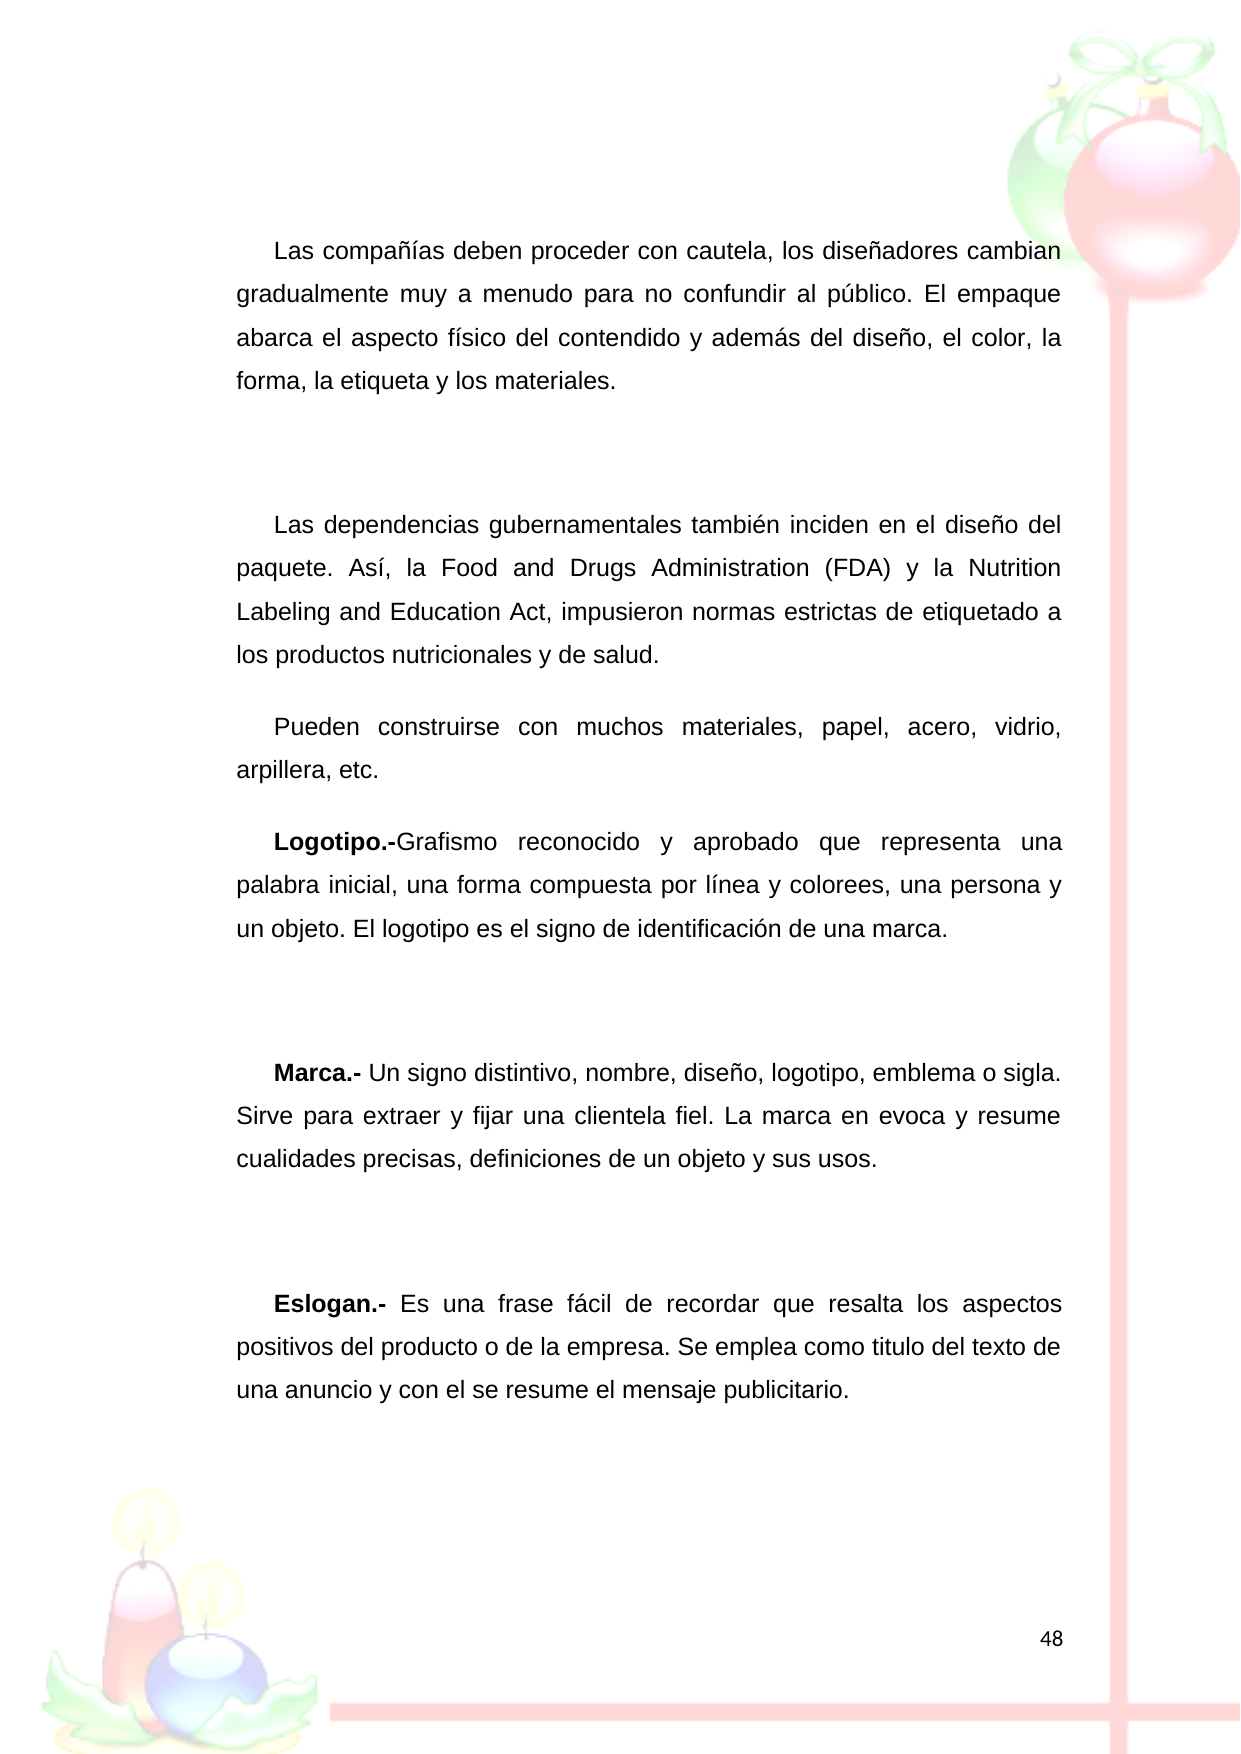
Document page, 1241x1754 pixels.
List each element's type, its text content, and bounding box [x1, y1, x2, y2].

text Pueden construirse con muchos materiales, papel, acero, vidrio, arpillera, etc. [236, 712, 1063, 784]
text Las dependencias gubernamentales también inciden en el diseño del paquete. Así, la Food and Drugs Administration (FDA) y la Nutrition Labeling and Education Act, impusieron normas estrictas de etiquetado a los productos nutricionales y de salud. [236, 510, 1063, 668]
text Las compañías deben proceder con cautela, los diseñadores cambian gradualmente muy a menudo para no confundir al público. El empaque abarca el aspecto físico del contendido y además del diseño, el color, la forma, la etiqueta y los materiales. [236, 236, 1063, 394]
text Marca.- Un signo distintivo, nombre, diseño, logotipo, emblema o sigla. Sirve para extraer y fijar una clientela fiel. La marca en evoca y resume cualidades precisas, definiciones de un objeto y sus usos. [236, 1058, 1063, 1173]
text Logotipo.-Grafismo reconocido y aprobado que representa una palabra inicial, una forma compuesta por línea y colorees, una persona y un objeto. El logotipo es el signo de identificación de una marca. [236, 827, 1063, 942]
text Eslogan.- Es una frase fácil de recordar que resalta los aspectos positivos del producto o de la empresa. Se emplea como titulo del texto de una anuncio y con el se resume el mensaje publicitario. [236, 1289, 1063, 1404]
